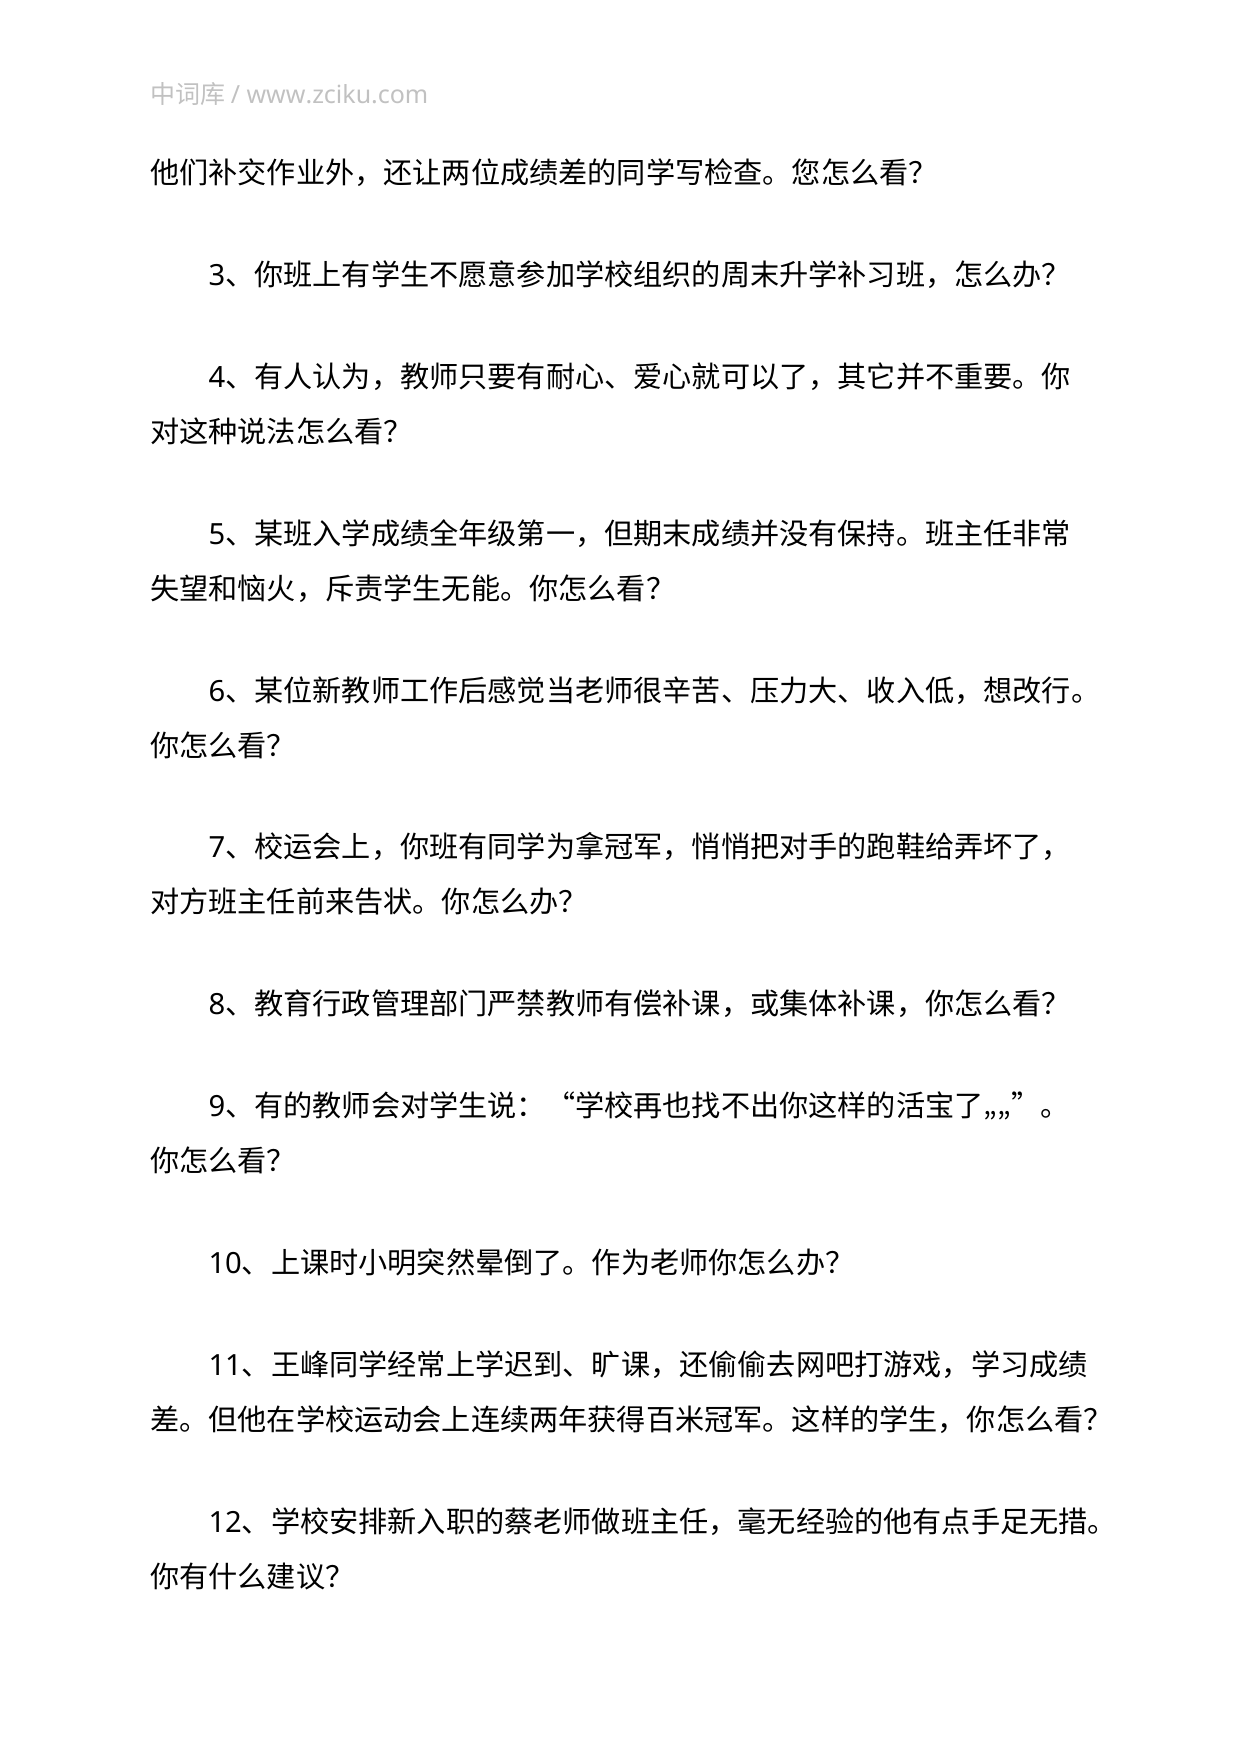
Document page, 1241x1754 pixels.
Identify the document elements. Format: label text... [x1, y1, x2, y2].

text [150, 150, 1090, 192]
text 8、教育行政管理部门严禁教师有偿补课，或集体补课，你怎么看？ [150, 981, 1090, 1023]
text 12、学校安排新入职的蔡老师做班主任，毫无经验的他有点手足无措。你有什么建议？ [150, 1498, 1090, 1596]
text 6、某位新教师工作后感觉当老师很辛苦、压力大、收入低，想改行。你怎么看？ [150, 667, 1090, 764]
text 10、上课时小明突然晕倒了。作为老师你怎么办？ [150, 1239, 1090, 1282]
text 4、有人认为，教师只要有耐心、爱心就可以了，其它并不重要。你对这种说法怎么看？ [150, 354, 1090, 451]
text 7、校运会上，你班有同学为拿冠军，悄悄把对手的跑鞋给弄坏了，对方班主任前来告状。你怎么办？ [150, 824, 1090, 921]
text 11、王峰同学经常上学迟到、旷课，还偷偷去网吧打游戏，学习成绩差。但他在学校运动会上连续两年获得百米冠军。这样的学生，你怎么看？ [150, 1342, 1090, 1439]
text 9、有的教师会对学生说：“学校再也找不出你这样的活宝了„„”。你怎么看？ [150, 1083, 1090, 1180]
text 3、你班上有学生不愿意参加学校组织的周末升学补习班，怎么办？ [150, 252, 1090, 294]
text 5、某班入学成绩全年级第一，但期末成绩并没有保持。班主任非常失望和恼火，斥责学生无能。你怎么看？ [150, 511, 1090, 608]
